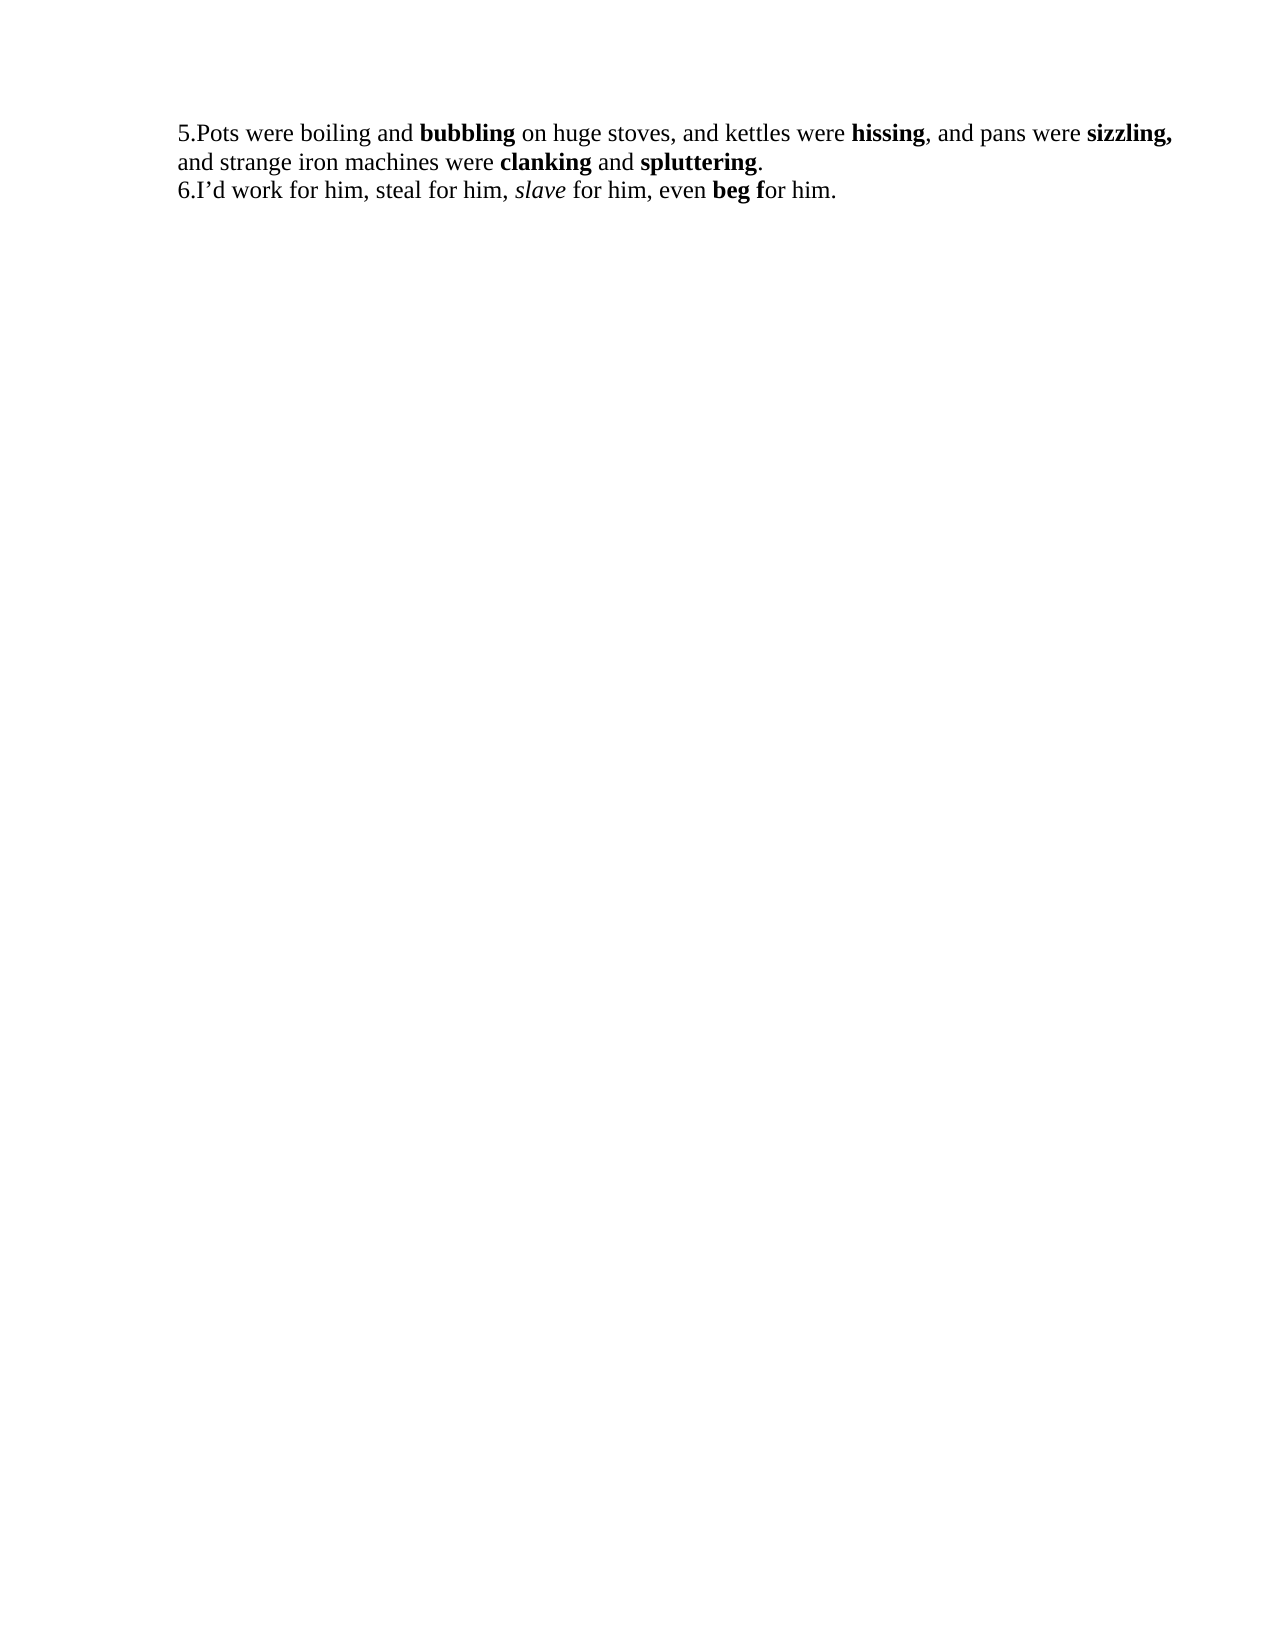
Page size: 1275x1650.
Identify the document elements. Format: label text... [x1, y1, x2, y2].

text 5.Pots were boiling and bubbling on huge stoves, and kettles were hissing, and pans were sizzling, and strange iron machines were clanking and spluttering. [177, 118, 1186, 176]
text 6.I’d work for him, steal for him, slave for him, even beg for him. [177, 176, 1186, 204]
